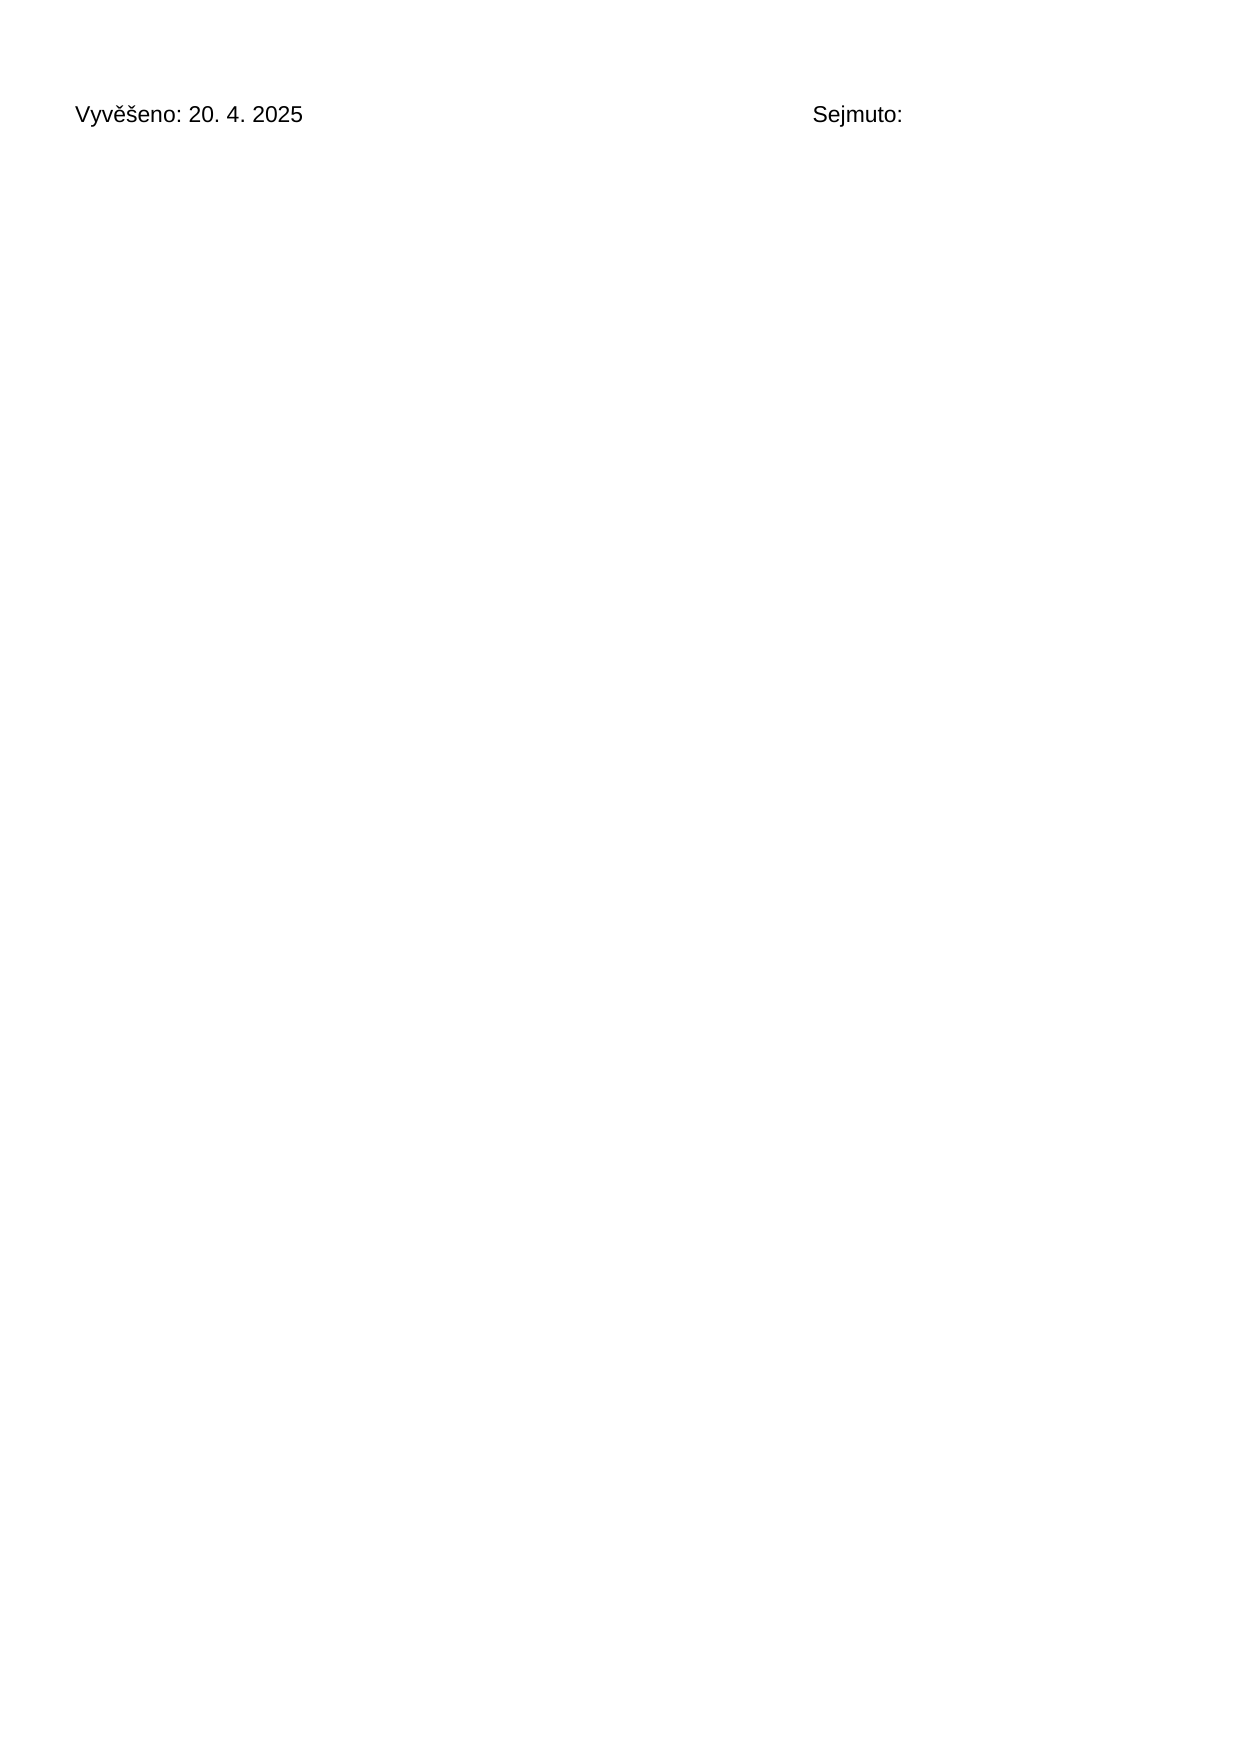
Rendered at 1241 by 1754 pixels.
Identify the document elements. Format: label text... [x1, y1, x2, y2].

text Vyvěšeno: 20. 4. 2025 Sejmuto: [75, 101, 1165, 128]
